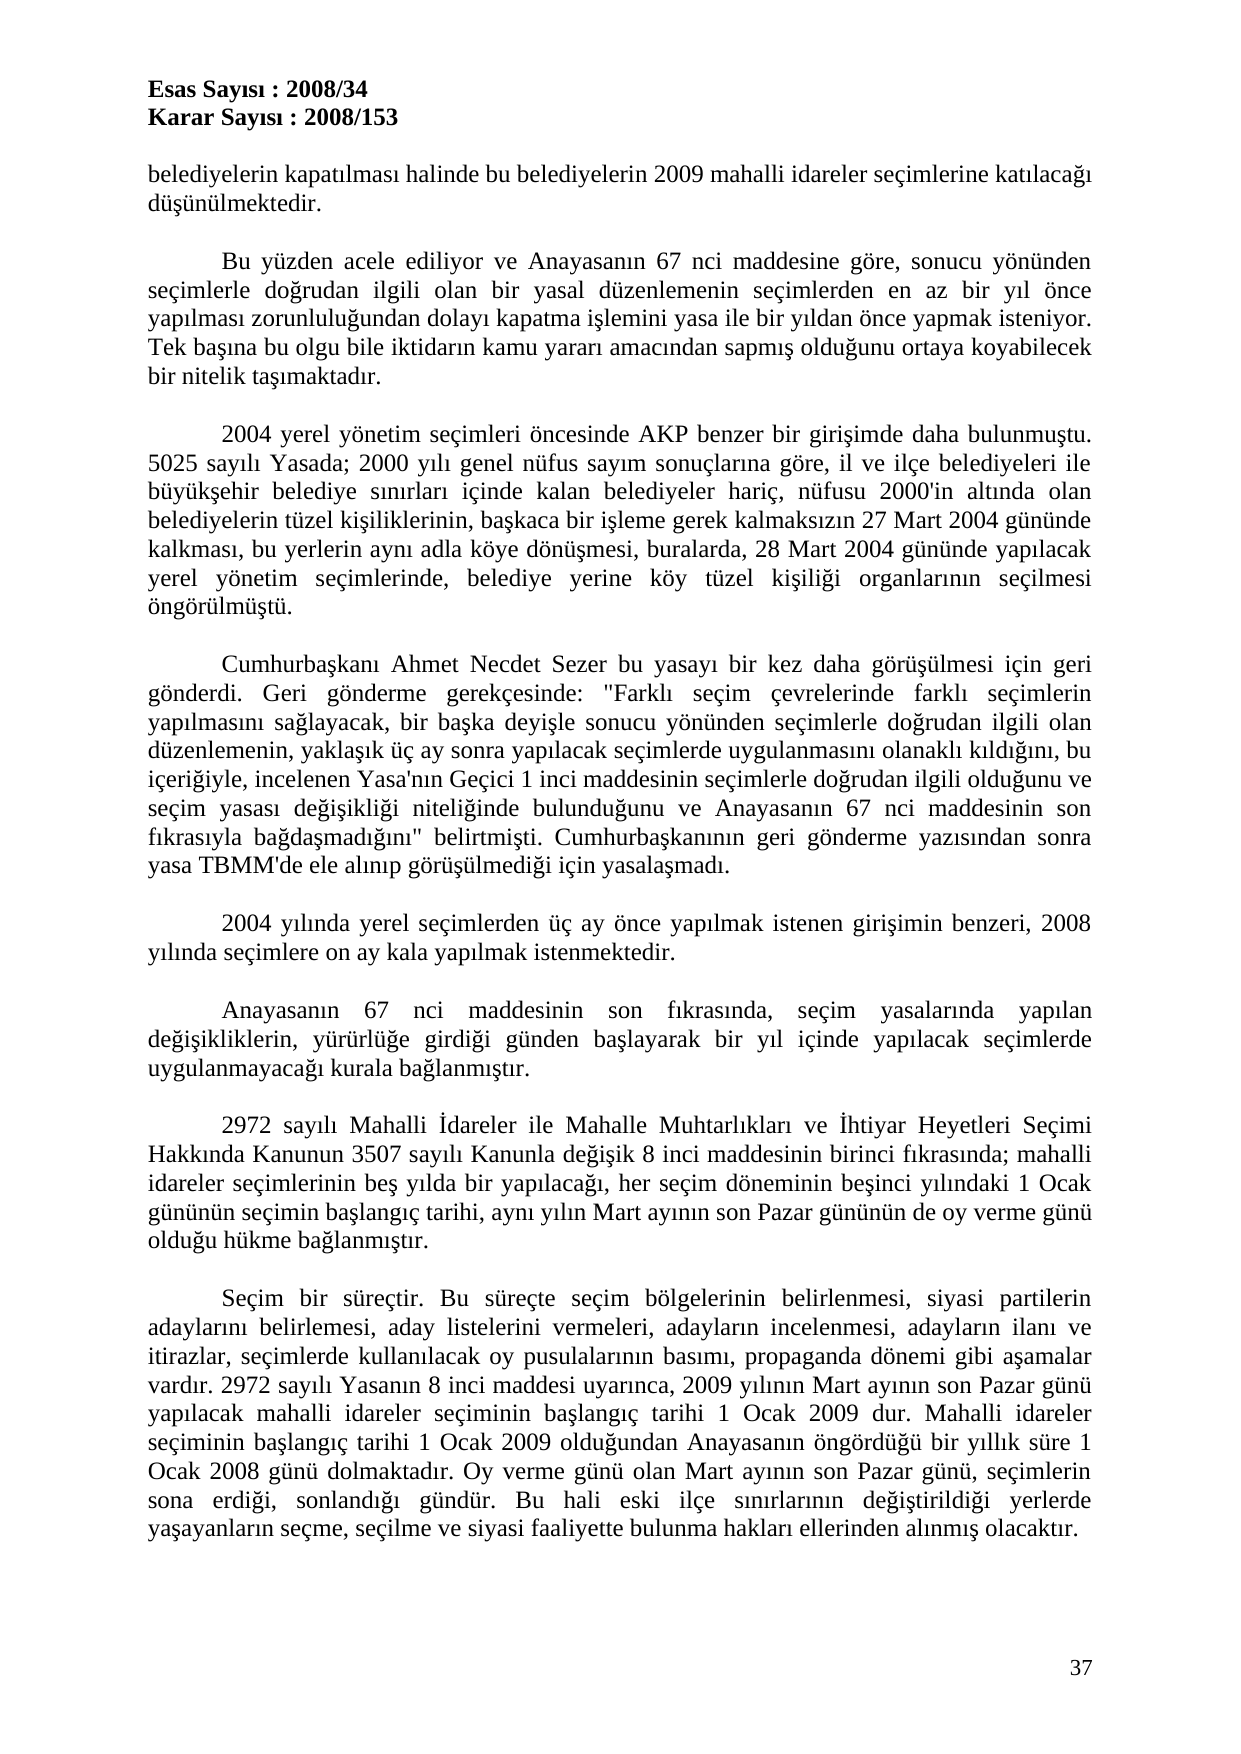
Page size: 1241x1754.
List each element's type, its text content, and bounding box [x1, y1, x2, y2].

text 2004 yılında yerel seçimlerden üç ay önce yapılmak istenen girişimin benzeri, 2008 yılında seçimlere on ay kala yapılmak istenmektedir. [148, 908, 1093, 966]
text Cumhurbaşkanı Ahmet Necdet Sezer bu yasayı bir kez daha görüşülmesi için geri gönderdi. Geri gönderme gerekçesinde: "Farklı seçim çevrelerinde farklı seçimlerin yapılmasını sağlayacak, bir başka deyişle sonucu yönünden seçimlerle doğrudan ilgili olan düzenlemenin, yaklaşık üç ay sonra yapılacak seçimlerde uygulanmasını olanaklı kıldığını, bu içeriğiyle, incelenen Yasa'nın Geçici 1 inci maddesinin seçimlerle doğrudan ilgili olduğunu ve seçim yasası değişikliği niteliğinde bulunduğunu ve Anayasanın 67 nci maddesinin son fıkrasıyla bağdaşmadığını" belirtmişti. Cumhurbaşkanının geri gönderme yazısından sonra yasa TBMM'de ele alınıp görüşülmediği için yasalaşmadı. [148, 649, 1093, 879]
text 2972 sayılı Mahalli İdareler ile Mahalle Muhtarlıkları ve İhtiyar Heyetleri Seçimi Hakkında Kanunun 3507 sayılı Kanunla değişik 8 inci maddesinin birinci fıkrasında; mahalli idareler seçimlerinin beş yılda bir yapılacağı, her seçim döneminin beşinci yılındaki 1 Ocak gününün seçimin başlangıç tarihi, aynı yılın Mart ayının son Pazar gününün de oy verme günü olduğu hükme bağlanmıştır. [148, 1111, 1093, 1254]
text Anayasanın 67 nci maddesinin son fıkrasında, seçim yasalarında yapılan değişikliklerin, yürürlüğe girdiği günden başlayarak bir yıl içinde yapılacak seçimlerde uygulanmayacağı kurala bağlanmıştır. [148, 995, 1093, 1081]
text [148, 159, 1093, 217]
text Seçim bir süreçtir. Bu süreçte seçim bölgelerinin belirlenmesi, siyasi partilerin adaylarını belirlemesi, aday listelerini vermeleri, adayların incelenmesi, adayların ilanı ve itirazlar, seçimlerde kullanılacak oy pusulalarının basımı, propaganda dönemi gibi aşamalar vardır. 2972 sayılı Yasanın 8 inci maddesi uyarınca, 2009 yılının Mart ayının son Pazar günü yapılacak mahalli idareler seçiminin başlangıç tarihi 1 Ocak 2009 dur. Mahalli idareler seçiminin başlangıç tarihi 1 Ocak 2009 olduğundan Anayasanın öngördüğü bir yıllık süre 1 Ocak 2008 günü dolmaktadır. Oy verme günü olan Mart ayının son Pazar günü, seçimlerin sona erdiği, sonlandığı gündür. Bu hali eski ilçe sınırlarının değiştirildiği yerlerde yaşayanların seçme, seçilme ve siyasi faaliyette bulunma hakları ellerinden alınmış olacaktır. [148, 1283, 1093, 1542]
text Bu yüzden acele ediliyor ve Anayasanın 67 nci maddesine göre, sonucu yönünden seçimlerle doğrudan ilgili olan bir yasal düzenlemenin seçimlerden en az bir yıl önce yapılması zorunluluğundan dolayı kapatma işlemini yasa ile bir yıldan önce yapmak isteniyor. Tek başına bu olgu bile iktidarın kamu yararı amacından sapmış olduğunu ortaya koyabilecek bir nitelik taşımaktadır. [148, 246, 1093, 390]
text 2004 yerel yönetim seçimleri öncesinde AKP benzer bir girişimde daha bulunmuştu. 5025 sayılı Yasada; 2000 yılı genel nüfus sayım sonuçlarına göre, il ve ilçe belediyeleri ile büyükşehir belediye sınırları içinde kalan belediyeler hariç, nüfusu 2000'in altında olan belediyelerin tüzel kişiliklerinin, başkaca bir işleme gerek kalmaksızın 27 Mart 2004 gününde kalkması, bu yerlerin aynı adla köye dönüşmesi, buralarda, 28 Mart 2004 gününde yapılacak yerel yönetim seçimlerinde, belediye yerine köy tüzel kişiliği organlarının seçilmesi öngörülmüştü. [148, 419, 1093, 620]
